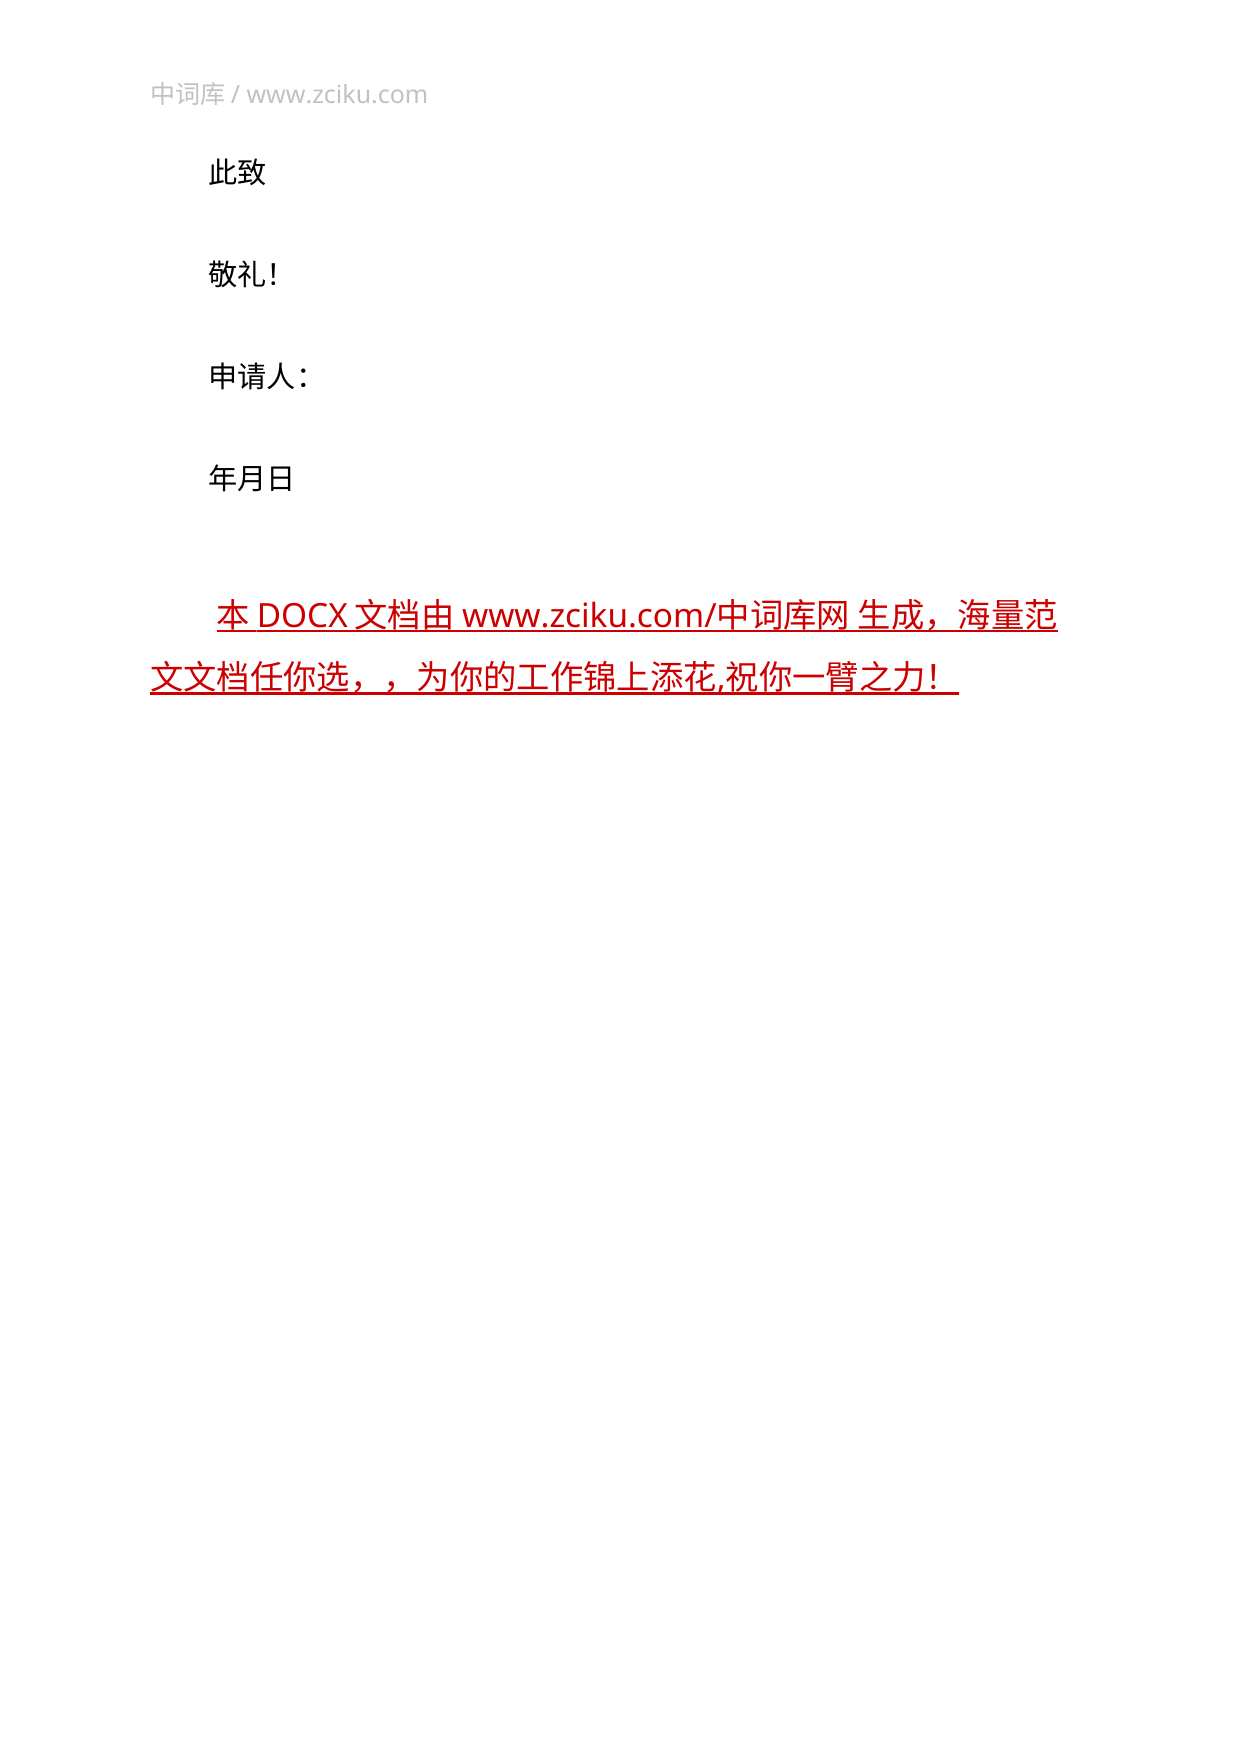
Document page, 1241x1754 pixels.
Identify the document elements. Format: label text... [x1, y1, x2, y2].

text 此致 [150, 150, 1090, 192]
text 申请人： [150, 353, 1090, 396]
text 年月日 [150, 455, 1090, 498]
text 本DOCX文档由 www.zciku.com/中词库网 生成，海量范文文档任你选，，为你的工作锦上添花,祝你一臂之力！ [150, 588, 1090, 699]
text 敬礼！ [150, 252, 1090, 294]
